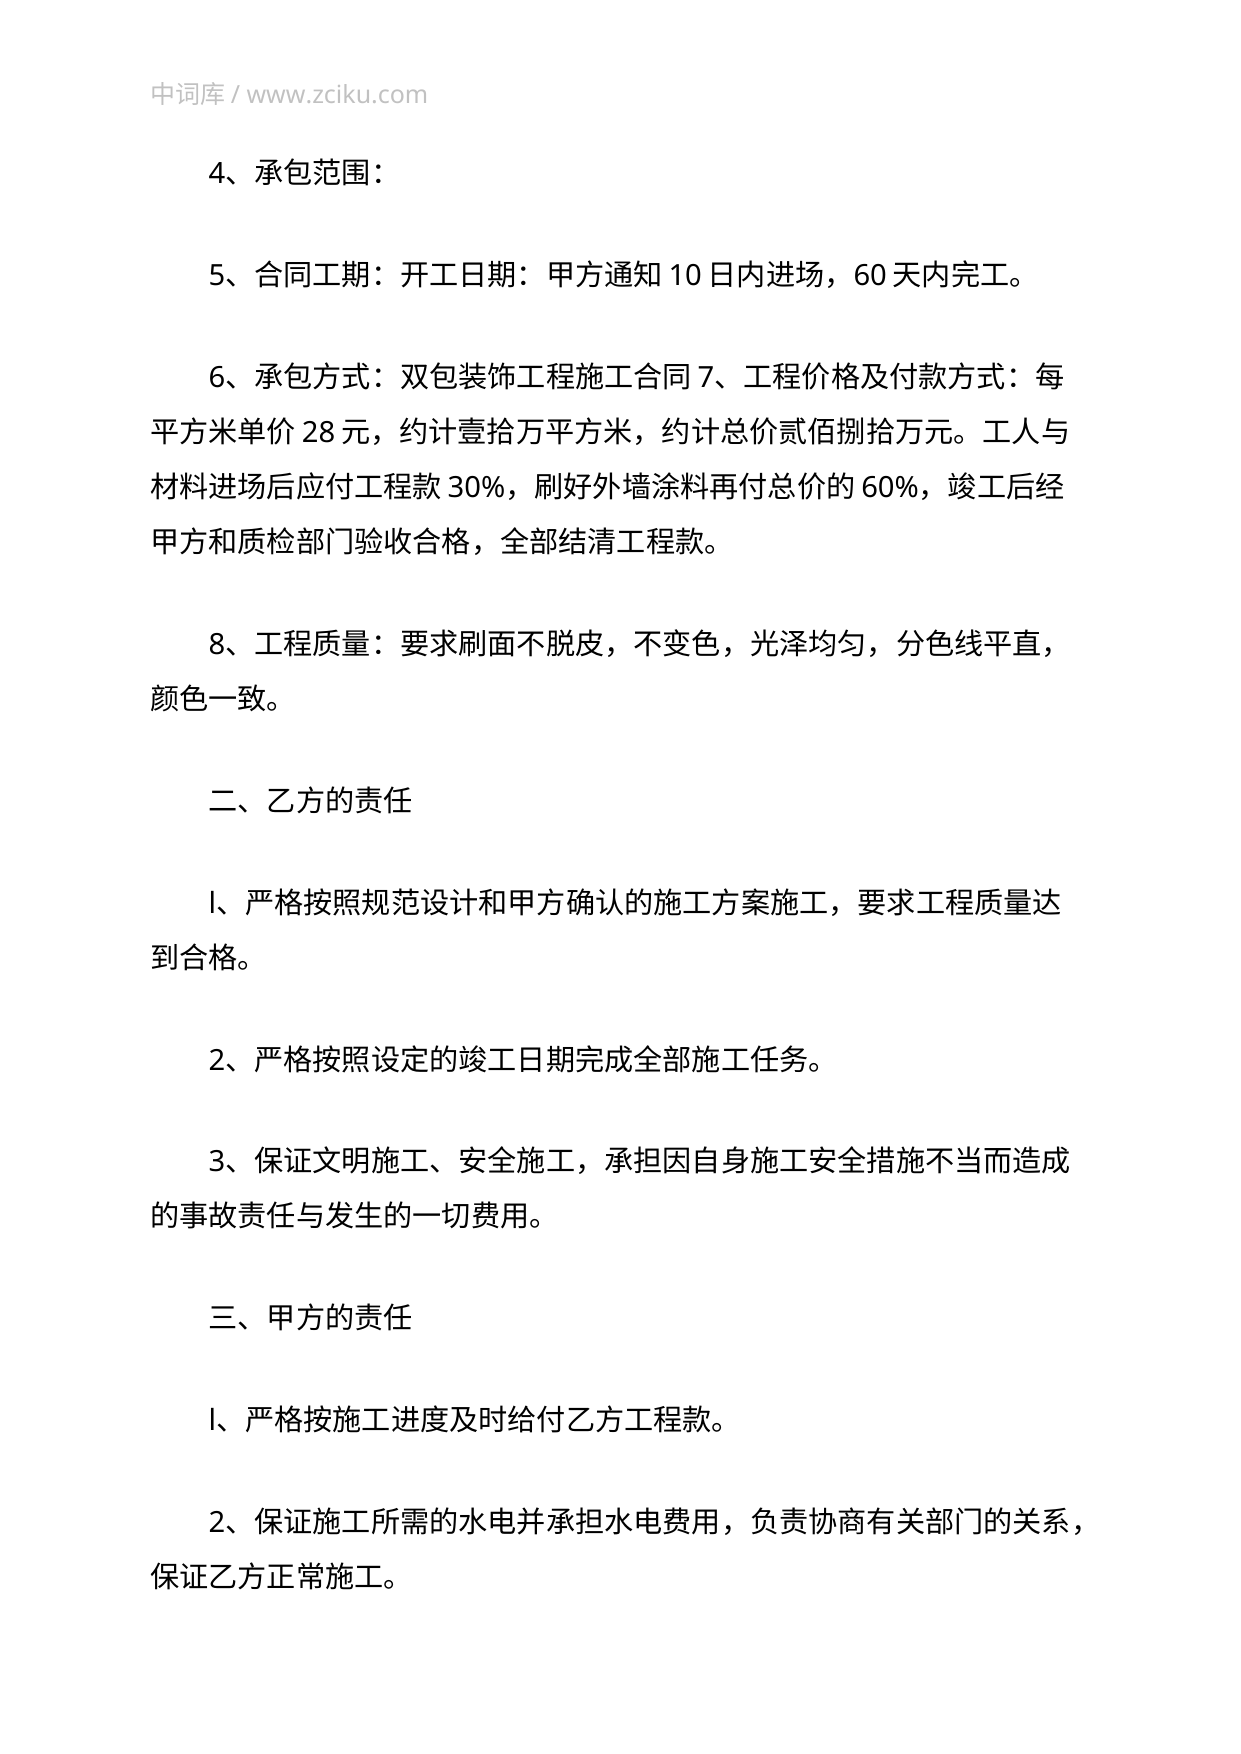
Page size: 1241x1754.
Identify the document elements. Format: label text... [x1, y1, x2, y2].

text 2、保证施工所需的水电并承担水电费用，负责协商有关部门的关系，保证乙方正常施工。 [150, 1498, 1090, 1596]
text 2、严格按照设定的竣工日期完成全部施工任务。 [150, 1036, 1090, 1078]
text 二、乙方的责任 [150, 777, 1090, 820]
text l、严格按施工进度及时给付乙方工程款。 [150, 1397, 1090, 1439]
text 5、合同工期：开工日期：甲方通知10日内进场，60天内完工。 [150, 252, 1090, 294]
text 三、甲方的责任 [150, 1295, 1090, 1337]
text 8、工程质量：要求刷面不脱皮，不变色，光泽均匀，分色线平直，颜色一致。 [150, 621, 1090, 718]
text 4、承包范围： [150, 150, 1090, 192]
text 6、承包方式：双包装饰工程施工合同7、工程价格及付款方式：每平方米单价28元，约计壹拾万平方米，约计总价贰佰捌拾万元。工人与材料进场后应付工程款30%，刷好外墙涂料再付总价的60%，竣工后经甲方和质检部门验收合格，全部结清工程款。 [150, 354, 1090, 561]
text l、严格按照规范设计和甲方确认的施工方案施工，要求工程质量达到合格。 [150, 879, 1090, 977]
text 3、保证文明施工、安全施工，承担因自身施工安全措施不当而造成的事故责任与发生的一切费用。 [150, 1138, 1090, 1235]
